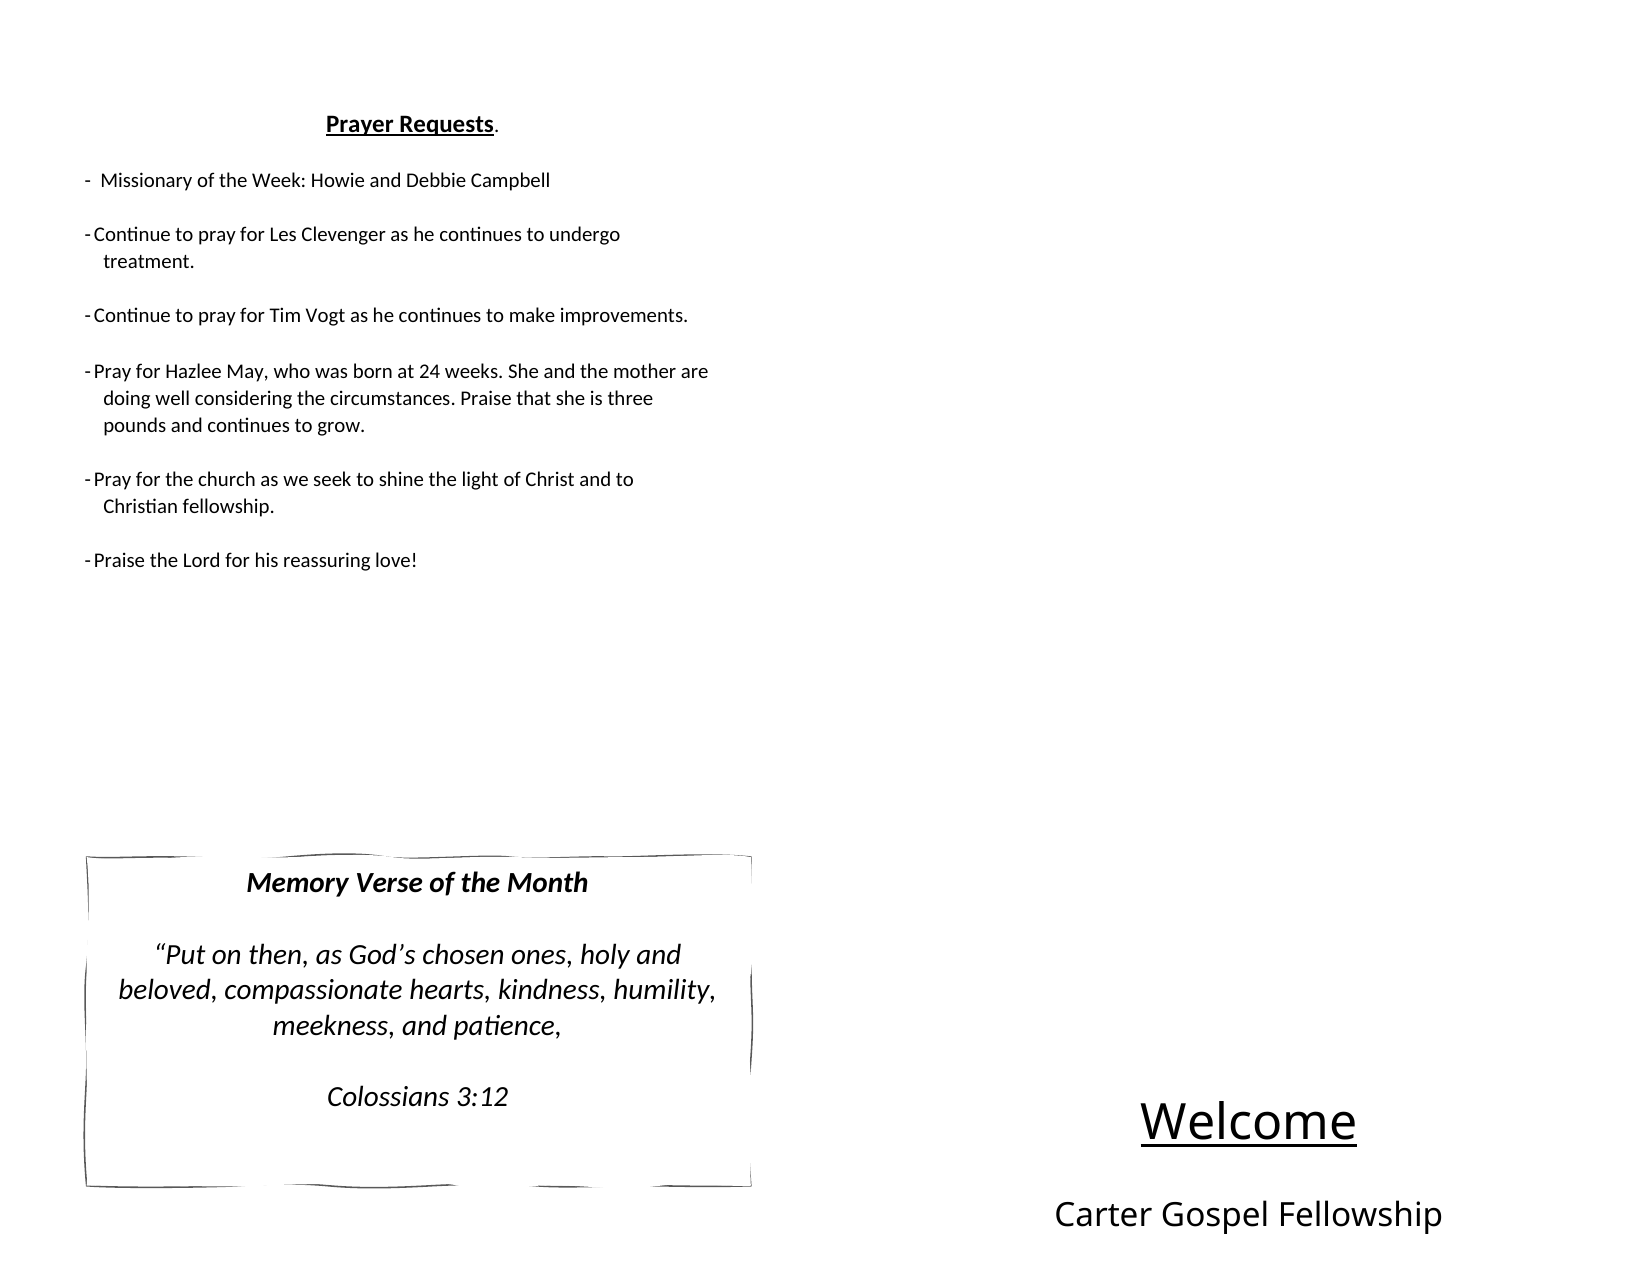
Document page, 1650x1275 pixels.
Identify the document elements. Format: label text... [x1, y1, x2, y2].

text - Missionary of the Week: Howie and Debbie Campbell [84, 168, 712, 193]
text Prayer Requests. [75, 108, 750, 138]
list Pray for Hazlee May, who was born at 24 weeks. She and the mother are doing well considering the circumstances. Praise that she is three pounds and continues to grow. [84, 359, 712, 438]
list Continue to pray for Les Clevenger as he continues to undergo treatment. [84, 221, 712, 274]
list Pray for the church as we seek to shine the light of Christ and to Christian fellowship. [84, 467, 712, 519]
list Praise the Lord for his reassuring love! [84, 547, 712, 573]
list Continue to pray for Tim Vogt as he continues to make improvements. [84, 302, 712, 327]
